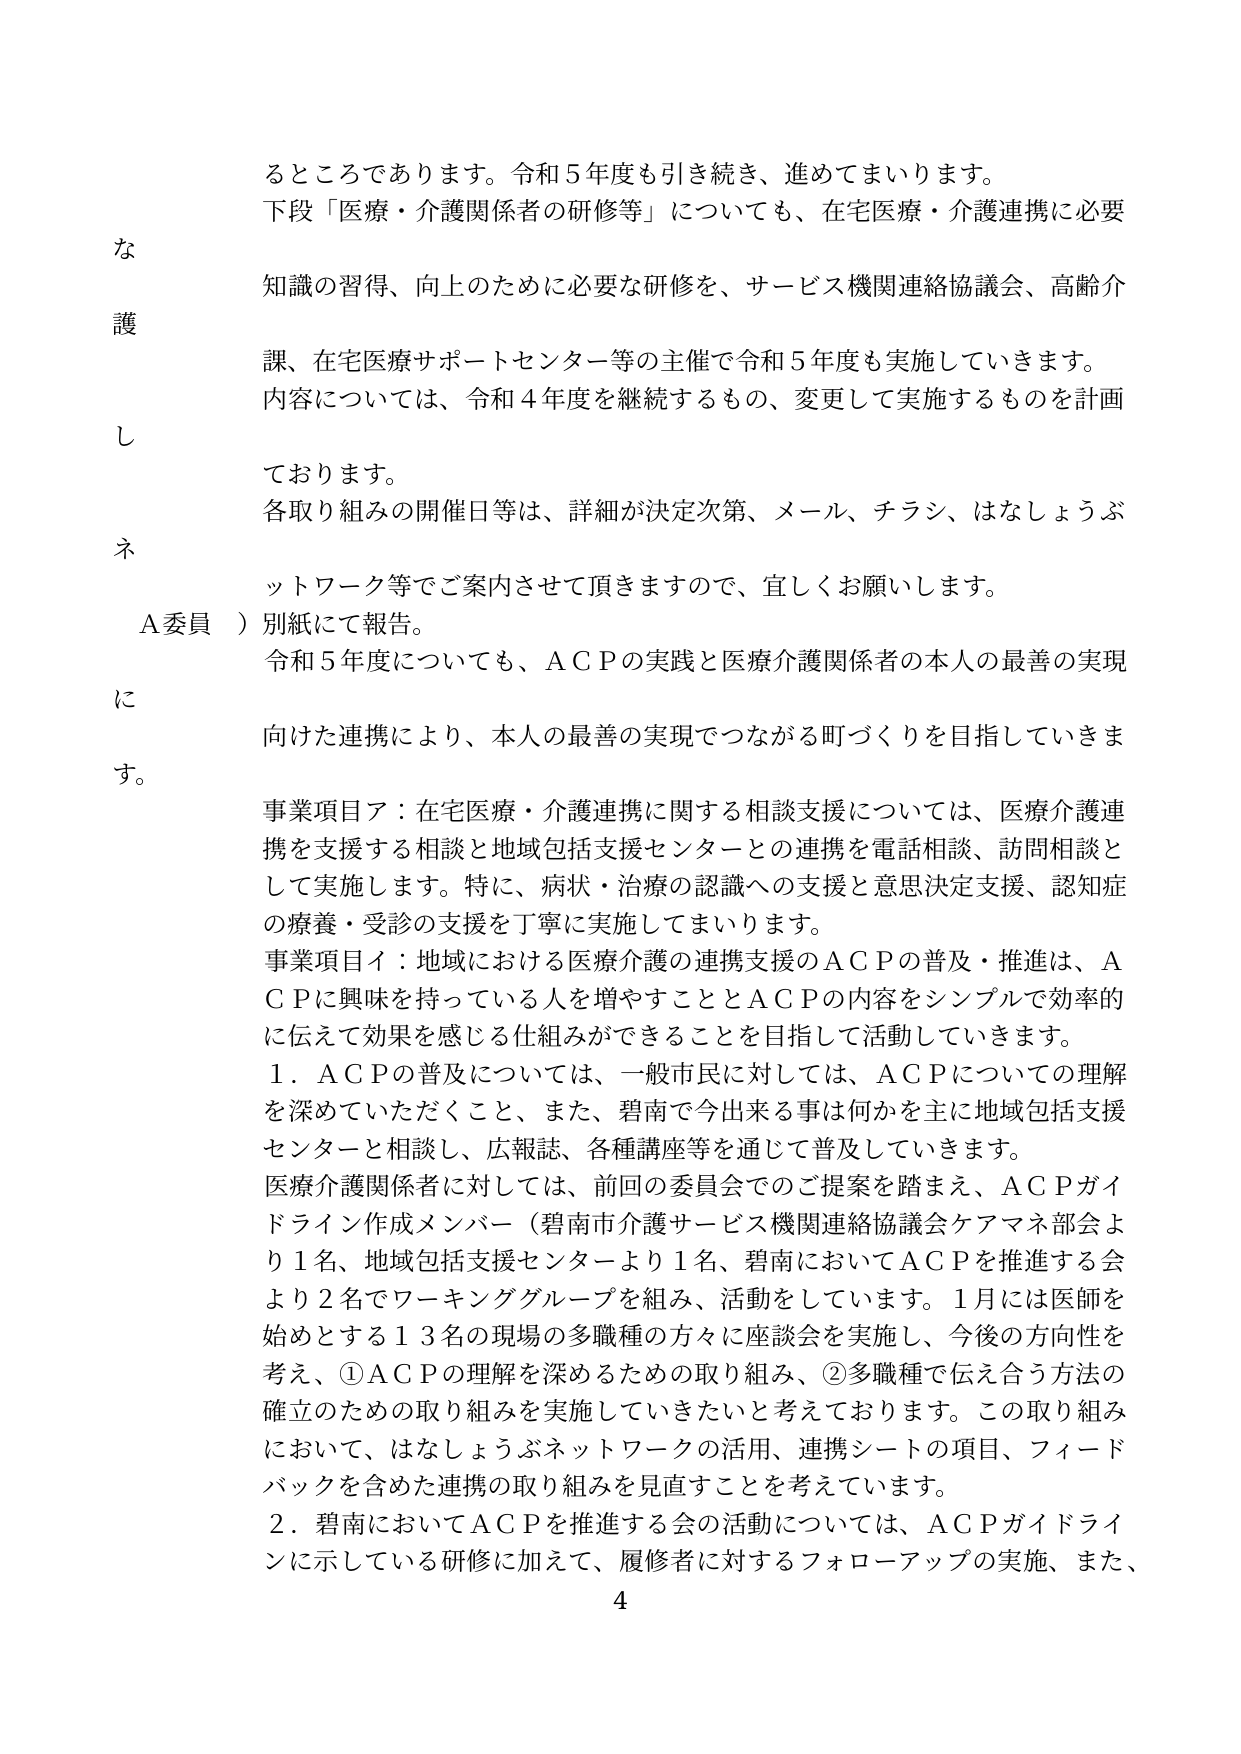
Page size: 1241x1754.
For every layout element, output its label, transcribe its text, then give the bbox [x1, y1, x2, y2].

text Ａ委員 ）別紙にて報告。 [112, 604, 1128, 641]
text 各取り組みの開催日等は、詳細が決定次第、メール、チラシ、はなしょうぶネ [112, 491, 1128, 566]
text 内容については、令和４年度を継続するもの、変更して実施するものを計画し [112, 379, 1128, 454]
text 医療介護関係者に対しては、前回の委員会でのご提案を踏まえ、ＡＣＰガイドライン作成メンバー（碧南市介護サービス機関連絡協議会ケアマネ部会より１名、地域包括支援センターより１名、碧南においてＡＣＰを推進する会より２名でワーキンググループを組み、活動をしています。１月には医師を始めとする１３名の現場の多職種の方々に座談会を実施し、今後の方向性を考え、①ＡＣＰの理解を深めるための取り組み、②多職種で伝え合う方法の確立のための取り組みを実施していきたいと考えております。この取り組みにおいて、はなしょうぶネットワークの活用、連携シートの項目、フィードバックを含めた連携の取り組みを見直すことを考えています。 [137, 1166, 1128, 1504]
text 下段「医療・介護関係者の研修等」についても、在宅医療・介護連携に必要な [112, 191, 1128, 266]
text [137, 1504, 1128, 1579]
text 向けた連携により、本人の最善の実現でつながる町づくりを目指していきます。 [112, 716, 1128, 791]
text 知識の習得、向上のために必要な研修を、サービス機関連絡協議会、高齢介護 [112, 266, 1128, 341]
text るところであります。令和５年度も引き続き、進めてまいります。 [112, 154, 1128, 191]
text ットワーク等でご案内させて頂きますので、宜しくお願いします。 [112, 566, 1128, 604]
text 令和５年度についても、ＡＣＰの実践と医療介護関係者の本人の最善の実現に [112, 641, 1128, 716]
text １．ＡＣＰの普及については、一般市民に対しては、ＡＣＰについての理解を深めていただくこと、また、碧南で今出来る事は何かを主に地域包括支援センターと相談し、広報誌、各種講座等を通じて普及していきます。 [137, 1054, 1128, 1166]
text 事業項目ア：在宅医療・介護連携に関する相談支援については、医療介護連携を支援する相談と地域包括支援センターとの連携を電話相談、訪問相談として実施します。特に、病状・治療の認識への支援と意思決定支援、認知症の療養・受診の支援を丁寧に実施してまいります。 [262, 791, 1128, 941]
text 事業項目イ：地域における医療介護の連携支援のＡＣＰの普及・推進は、ＡＣＰに興味を持っている人を増やすこととＡＣＰの内容をシンプルで効率的に伝えて効果を感じる仕組みができることを目指して活動していきます。 [137, 941, 1128, 1054]
text ております。 [112, 454, 1128, 491]
text 課、在宅医療サポートセンター等の主催で令和５年度も実施していきます。 [112, 341, 1128, 379]
